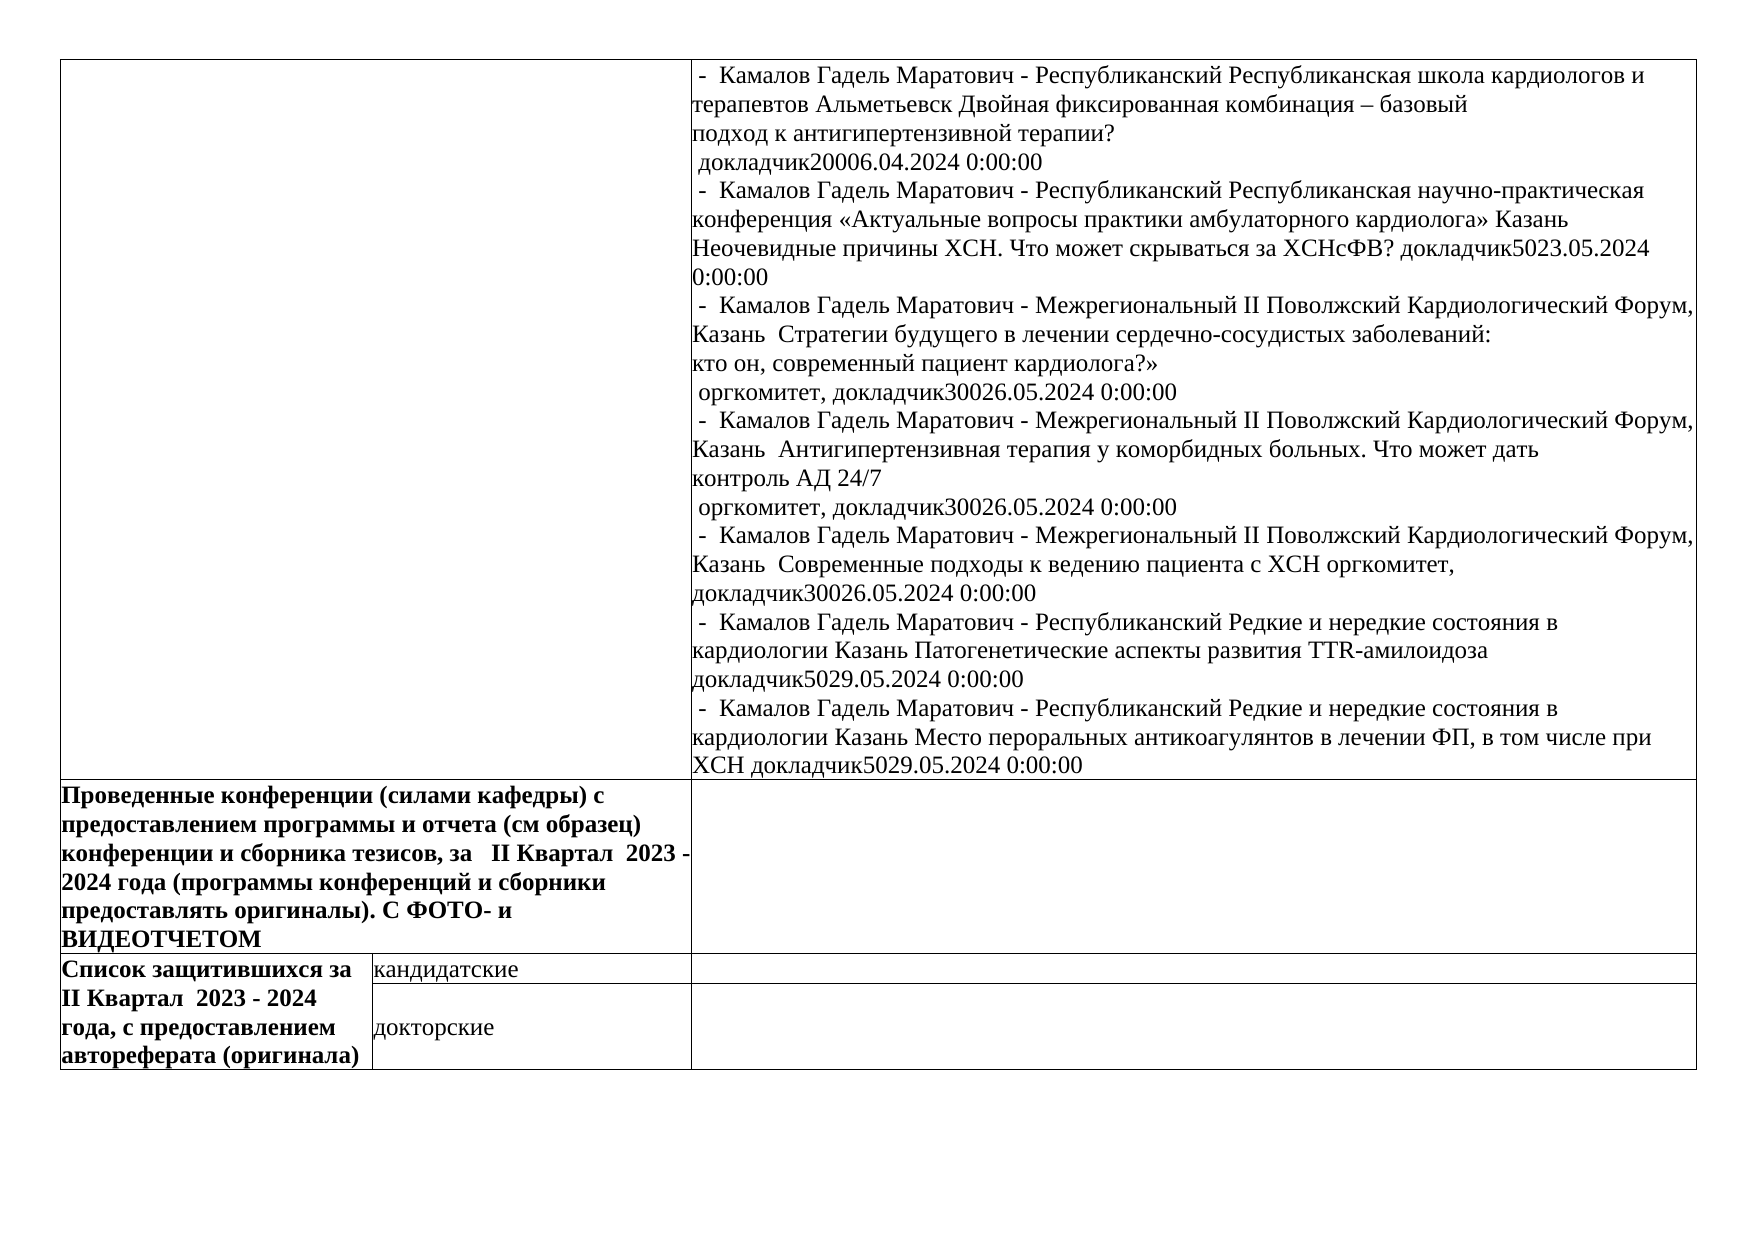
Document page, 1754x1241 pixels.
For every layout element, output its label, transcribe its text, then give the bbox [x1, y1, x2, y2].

table_cell кандидатские [373, 954, 691, 983]
table_cell докторские [373, 984, 691, 1069]
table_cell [61, 60, 691, 779]
table_cell [692, 780, 1696, 953]
table_cell Список защитившихся за II Квартал 2023 - 2024 года, с предоставлением автореферата (оригинала) [61, 954, 372, 1069]
table_cell [692, 954, 1696, 983]
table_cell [692, 60, 1696, 779]
table_cell Проведенные конференции (силами кафедры) с предоставлением программы и отчета (см образец) конференции и сборника тезисов, за II Квартал 2023 - 2024 года (программы конференций и сборники предоставлять оригиналы). С ФОТО- и ВИДЕОТЧЕТОМ [61, 780, 691, 953]
table_cell [692, 984, 1696, 1069]
